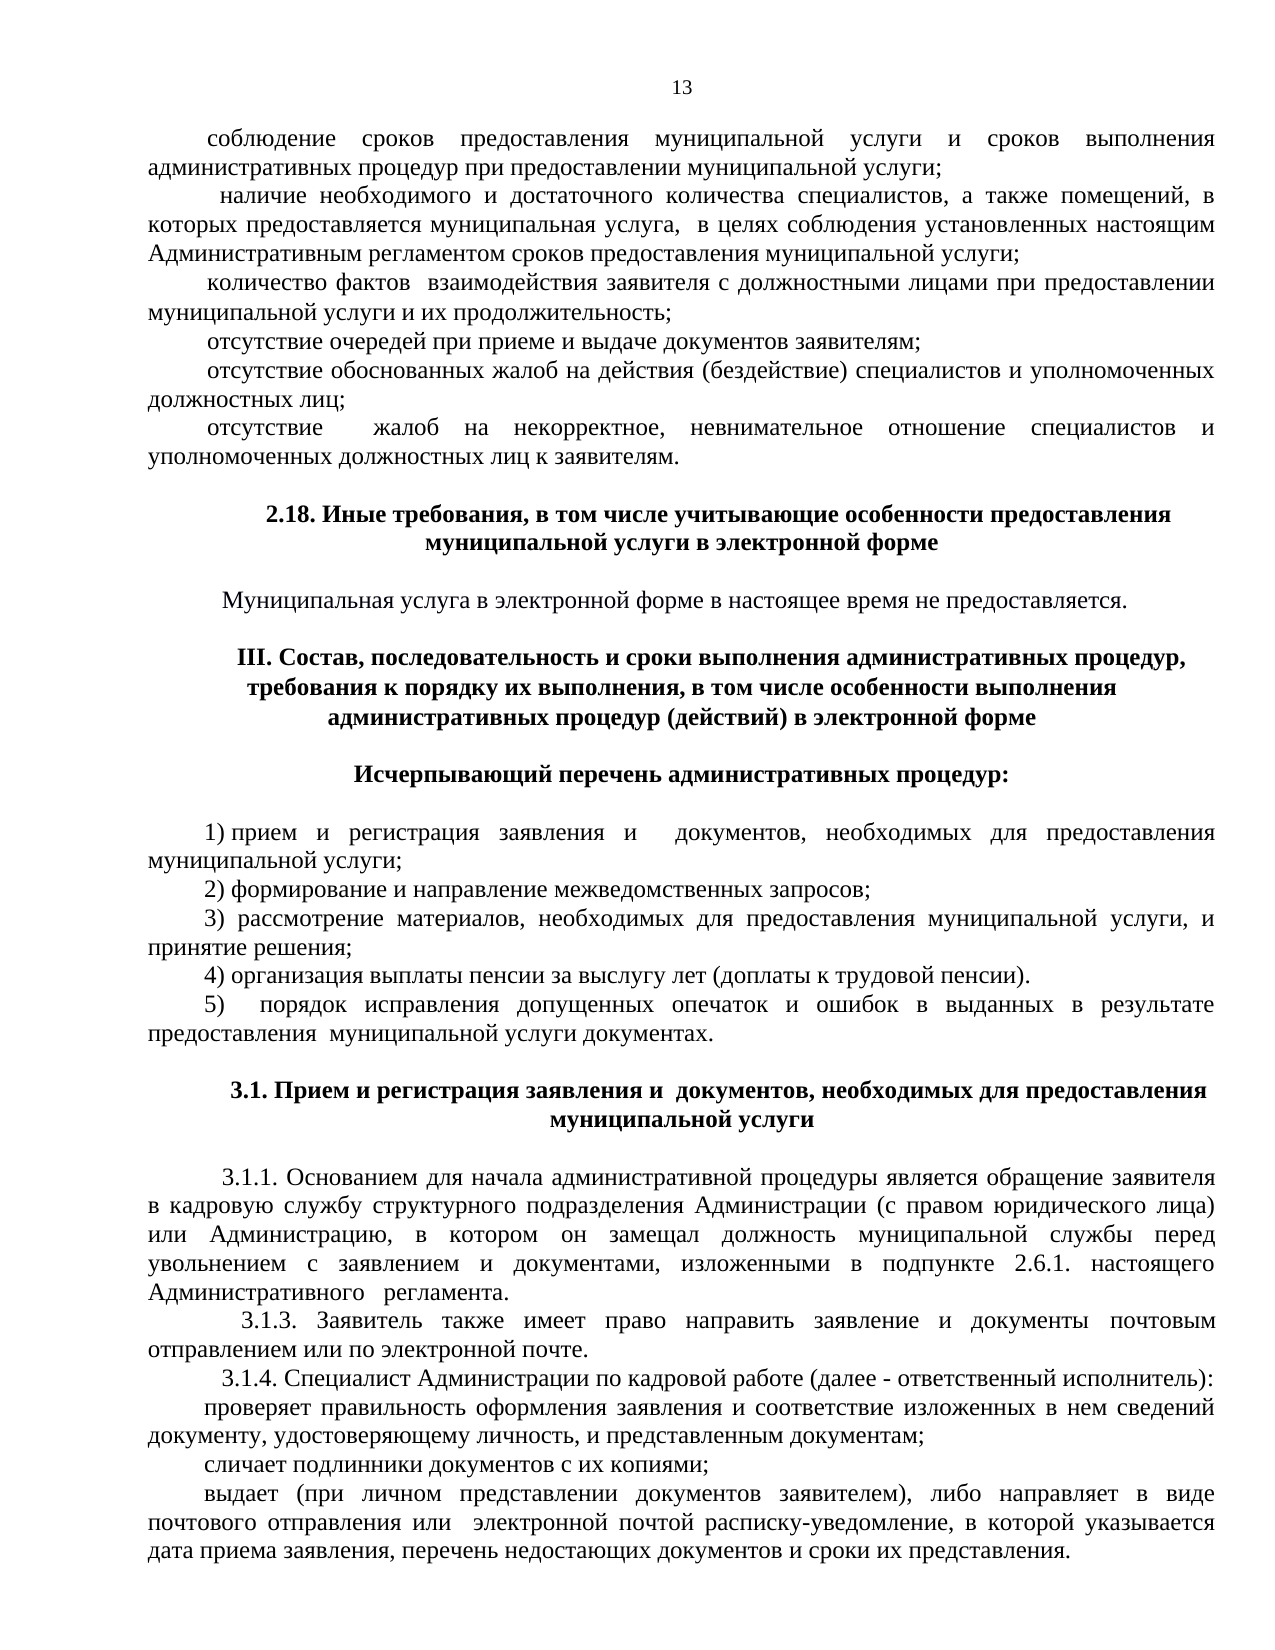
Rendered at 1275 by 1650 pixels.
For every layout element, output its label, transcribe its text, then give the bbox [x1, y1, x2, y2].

text 3.1.1. Основанием для начала административной процедуры является обращение заявителя в кадровую службу структурного подразделения Администрации (с правом юридического лица) или Администрацию, в котором он замещал должность муниципальной службы перед увольнением с заявлением и документами, изложенными в подпункте 2.6.1. настоящего Административного регламента. [148, 1162, 1216, 1305]
text 5) порядок исправления допущенных опечаток и ошибок в выданных в результате предоставления муниципальной услуги документах. [148, 989, 1216, 1047]
text выдает (при личном представлении документов заявителем), либо направляет в виде почтового отправления или электронной почтой расписку-уведомление, в которой указывается дата приема заявления, перечень недостающих документов и сроки их представления. [148, 1478, 1216, 1564]
text отсутствие очередей при приеме и выдаче документов заявителям; [148, 326, 1216, 355]
text наличие необходимого и достаточного количества специалистов, а также помещений, в которых предоставляется муниципальная услуга, в целях соблюдения установленных настоящим Административным регламентом сроков предоставления муниципальной услуги; [148, 181, 1216, 267]
text 2) формирование и направление межведомственных запросов; [148, 874, 1216, 903]
text 3.1. Прием и регистрация заявления и документов, необходимых для предоставления муниципальной услуги [148, 1075, 1216, 1133]
text сличает подлинники документов с их копиями; [148, 1449, 1216, 1478]
text 3.1.3. Заявитель также имеет право направить заявление и документы почтовым отправлением или по электронной почте. [148, 1305, 1216, 1363]
text соблюдение сроков предоставления муниципальной услуги и сроков выполнения административных процедур при предоставлении муниципальной услуги; [148, 123, 1216, 181]
text Исчерпывающий перечень административных процедур: [148, 759, 1216, 788]
text отсутствие жалоб на некорректное, невнимательное отношение специалистов и уполномоченных должностных лиц к заявителям. [148, 412, 1216, 470]
text Муниципальная услуга в электронной форме в настоящее время не предоставляется. [148, 585, 1216, 614]
text 1) прием и регистрация заявления и документов, необходимых для предоставления муниципальной услуги; [148, 817, 1216, 874]
text отсутствие обоснованных жалоб на действия (бездействие) специалистов и уполномоченных должностных лиц; [148, 355, 1216, 412]
text 3.1.4. Специалист Администрации по кадровой работе (далее - ответственный исполнитель): [148, 1363, 1216, 1392]
text 2.18. Иные требования, в том числе учитывающие особенности предоставления муниципальной услуги в электронной форме [148, 499, 1216, 556]
text 3) рассмотрение материалов, необходимых для предоставления муниципальной услуги, и принятие решения; [148, 903, 1216, 960]
text количество фактов взаимодействия заявителя с должностными лицами при предоставлении муниципальной услуги и их продолжительность; [148, 267, 1216, 326]
text 4) организация выплаты пенсии за выслугу лет (доплаты к трудовой пенсии). [148, 960, 1216, 989]
text III. Состав, последовательность и сроки выполнения административных процедур, требования к порядку их выполнения, в том числе особенности выполнения административных процедур (действий) в электронной форме [148, 642, 1216, 730]
text проверяет правильность оформления заявления и соответствие изложенных в нем сведений документу, удостоверяющему личность, и представленным документам; [148, 1392, 1216, 1449]
